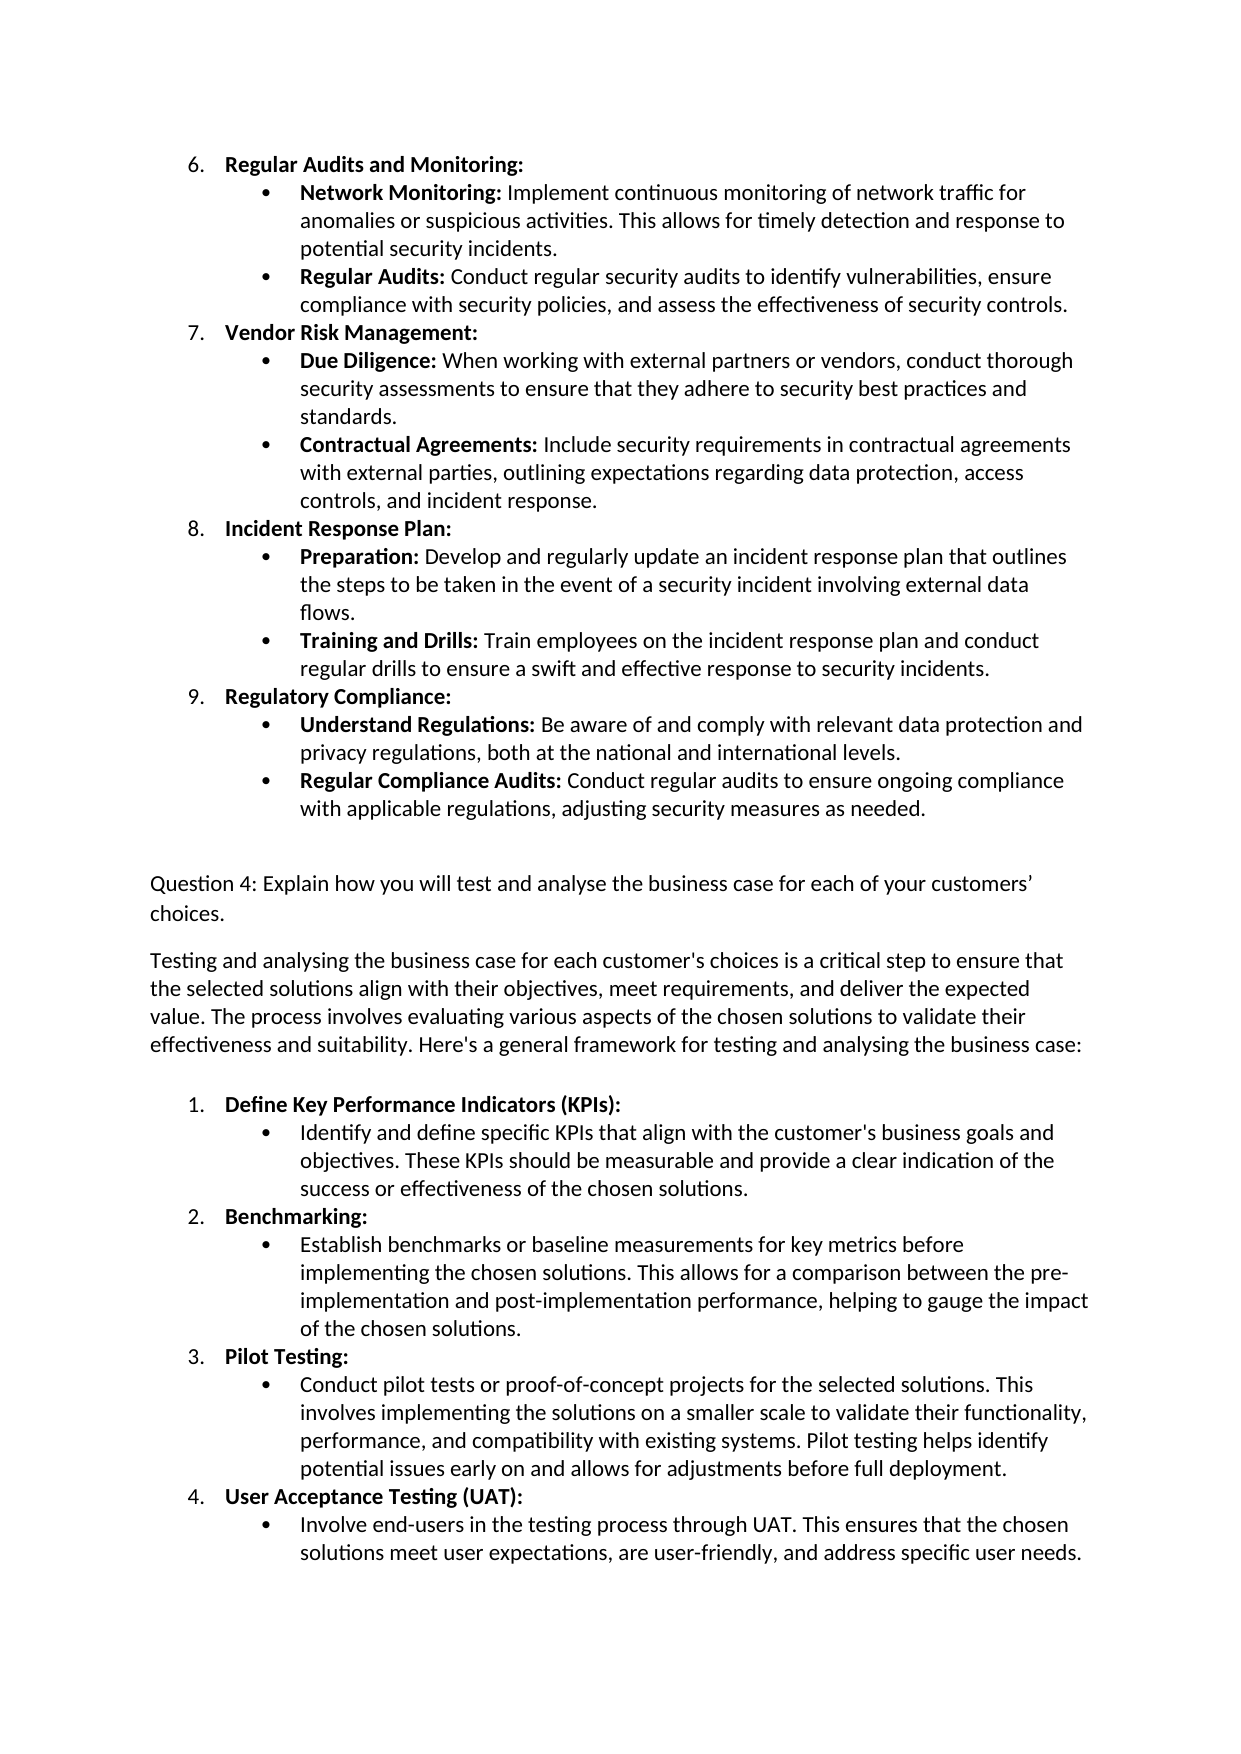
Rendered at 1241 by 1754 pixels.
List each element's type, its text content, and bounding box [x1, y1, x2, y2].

list Preparation: Develop and regularly update an incident response plan that outlines the steps to be taken in the event of a security incident involving external data flows. [262, 542, 1090, 626]
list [262, 1510, 1090, 1566]
list Regular Compliance Audits: Conduct regular audits to ensure ongoing compliance with applicable regulations, adjusting security measures as needed. [262, 766, 1090, 822]
list Establish benchmarks or baseline measurements for key metrics before implementing the chosen solutions. This allows for a comparison between the pre-implementation and post-implementation performance, helping to gauge the impact of the chosen solutions. [262, 1230, 1090, 1342]
list User Acceptance Testing (UAT): [187, 1482, 1090, 1510]
list Contractual Agreements: Include security requirements in contractual agreements with external parties, outlining expectations regarding data protection, access controls, and incident response. [262, 430, 1090, 514]
list Regular Audits: Conduct regular security audits to identify vulnerabilities, ensure compliance with security policies, and assess the effectiveness of security controls. [262, 262, 1090, 318]
list Vendor Risk Management: [187, 318, 1090, 346]
list Network Monitoring: Implement continuous monitoring of network traffic for anomalies or suspicious activities. This allows for timely detection and response to potential security incidents. [262, 178, 1090, 262]
list Conduct pilot tests or proof-of-concept projects for the selected solutions. This involves implementing the solutions on a smaller scale to validate their functionality, performance, and compatibility with existing systems. Pilot testing helps identify potential issues early on and allows for adjustments before full deployment. [262, 1370, 1090, 1482]
list Pilot Testing: [187, 1342, 1090, 1370]
list Regulatory Compliance: [187, 682, 1090, 710]
list Regular Audits and Monitoring: [187, 150, 1090, 178]
list Due Diligence: When working with external partners or vendors, conduct thorough security assessments to ensure that they adhere to security best practices and standards. [262, 346, 1090, 430]
text Testing and analysing the business case for each customer's choices is a critical step to ensure that the selected solutions align with their objectives, meet requirements, and deliver the expected value. The process involves evaluating various aspects of the chosen solutions to validate their effectiveness and suitability. Here's a general framework for testing and analysing the business case: [150, 946, 1090, 1058]
text Question 4: Explain how you will test and analyse the business case for each of your customers’ choices. [150, 869, 1090, 928]
list Understand Regulations: Be aware of and comply with relevant data protection and privacy regulations, both at the national and international levels. [262, 710, 1090, 766]
list Define Key Performance Indicators (KPIs): [187, 1090, 1090, 1118]
list Training and Drills: Train employees on the incident response plan and conduct regular drills to ensure a swift and effective response to security incidents. [262, 626, 1090, 682]
list Benchmarking: [187, 1202, 1090, 1230]
list Incident Response Plan: [187, 514, 1090, 542]
list Identify and define specific KPIs that align with the customer's business goals and objectives. These KPIs should be measurable and provide a clear indication of the success or effectiveness of the chosen solutions. [262, 1118, 1090, 1202]
